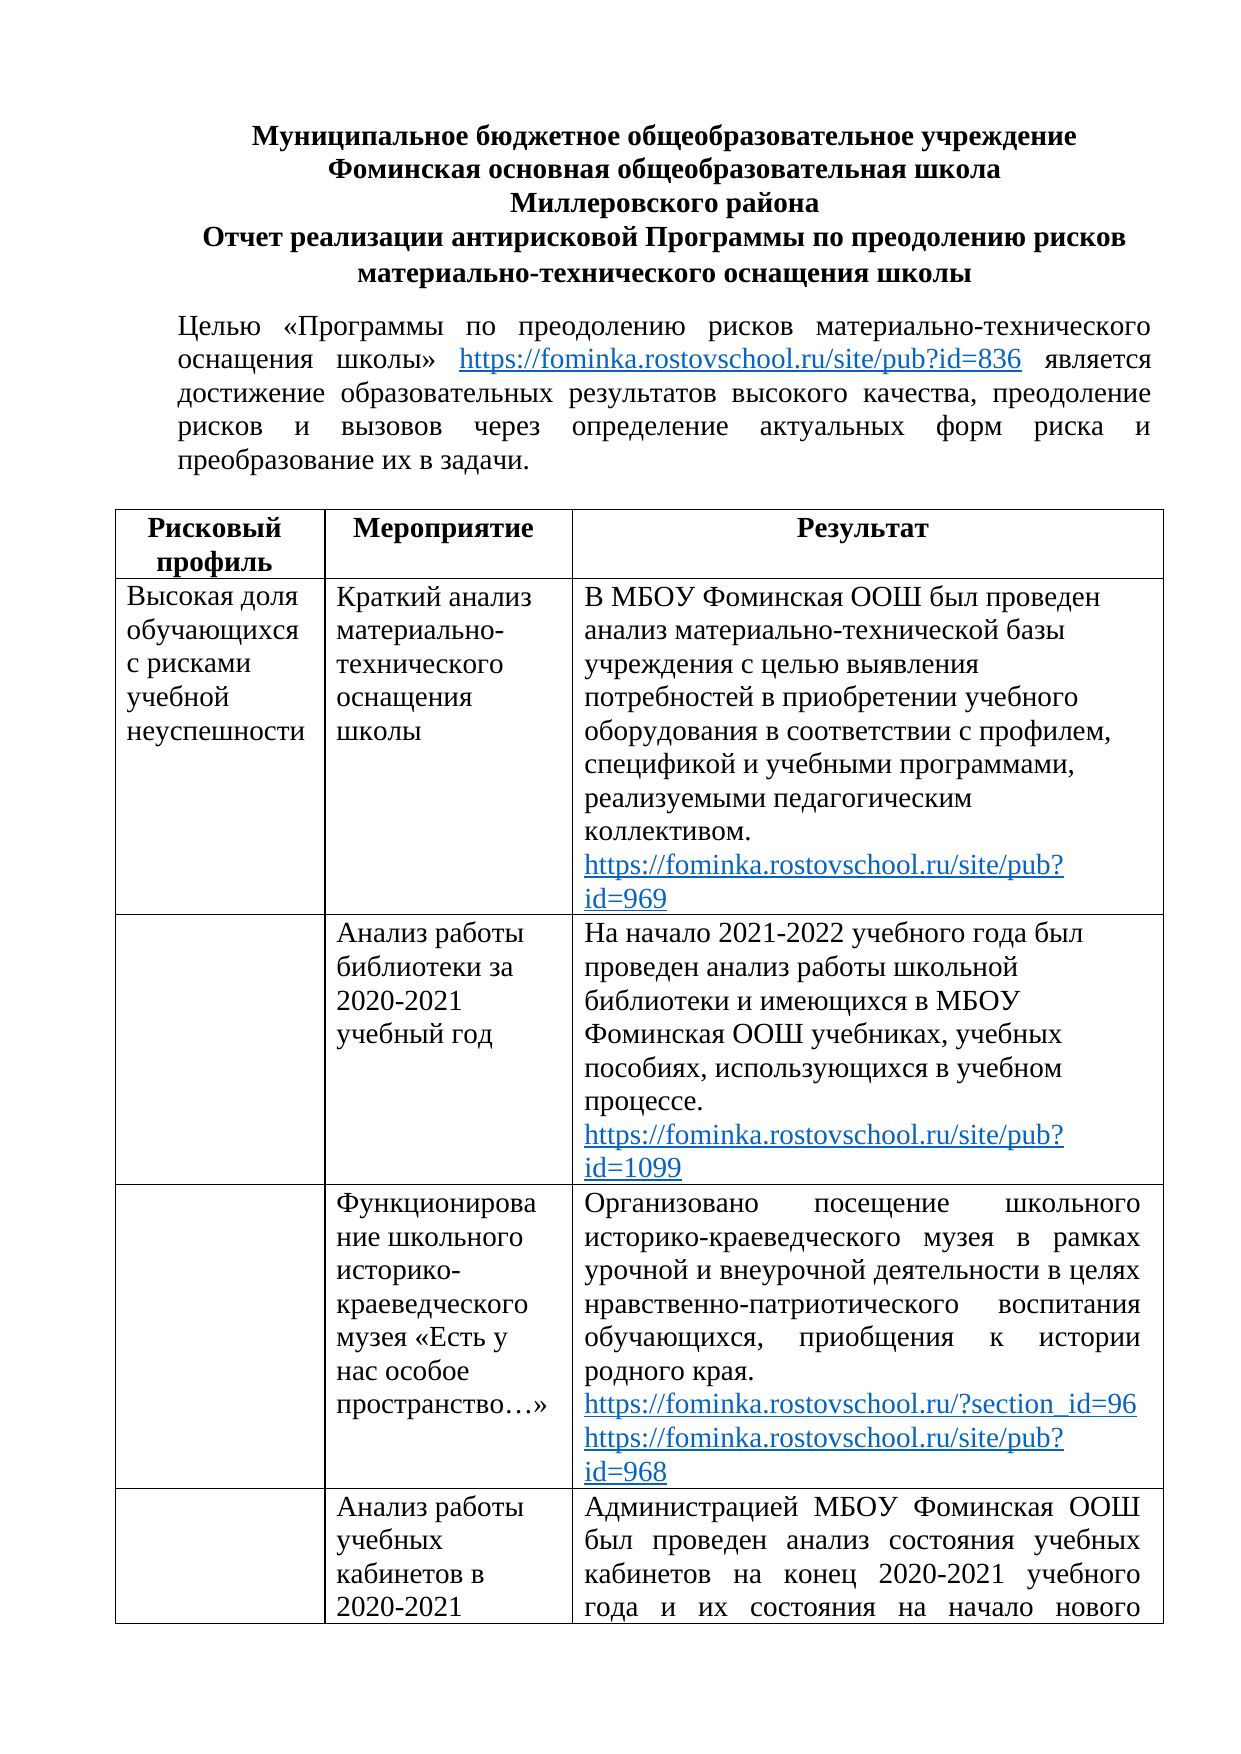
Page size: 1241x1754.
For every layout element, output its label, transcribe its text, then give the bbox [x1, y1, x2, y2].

table_cell Высокая доля обучающихся с рисками учебной неуспешности [116, 579, 324, 914]
table_cell [116, 1489, 324, 1623]
table_header Мероприятие [326, 510, 572, 577]
text Отчет реализации антирисковой Программы по преодолению рисков материально-технического оснащения школы [177, 219, 1152, 288]
text Фоминская основная общеобразовательная школа [177, 152, 1152, 185]
table_cell На начало 2021-2022 учебного года был проведен анализ работы школьной библиотеки и имеющихся в МБОУ Фоминская ООШ учебниках, учебных пособиях, использующихся в учебном процессе. https://fominka.rostovschool.ru/site/pub?id=1099 [573, 915, 1163, 1184]
table_cell Анализ работы библиотеки за 2020-2021 учебный год [326, 915, 572, 1184]
table_cell В МБОУ Фоминская ООШ был проведен анализ материально-технической базы учреждения с целью выявления потребностей в приобретении учебного оборудования в соответствии с профилем, спецификой и учебными программами, реализуемыми педагогическим коллективом. https://fominka.rostovschool.ru/site/pub?id=969 [573, 579, 1163, 914]
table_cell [573, 1489, 1163, 1623]
table_cell [116, 915, 324, 1184]
table_cell Функционирование школьного историко-краеведческого музея «Есть у нас особое пространство…» [326, 1185, 572, 1487]
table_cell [326, 1489, 572, 1623]
table_cell Краткий анализ материально-технического оснащения школы [326, 579, 572, 914]
text Муниципальное бюджетное общеобразовательное учреждение [177, 118, 1152, 152]
text Целью «Программы по преодолению рисков материально-технического оснащения школы» https://fominka.rostovschool.ru/site/pub?id=836 является достижение образовательных результатов высокого качества, преодоление рисков и вызовов через определение актуальных форм риска и преобразование их в задачи. [177, 308, 1152, 475]
table_cell [116, 1185, 324, 1487]
table_header Результат [573, 510, 1163, 577]
text Миллеровского района [177, 185, 1152, 219]
table_header Рисковый профиль [116, 510, 324, 577]
table_cell Организовано посещение школьного историко-краеведческого музея в рамках урочной и внеурочной деятельности в целях нравственно-патриотического воспитания обучающихся, приобщения к истории родного края. https://fominka.rostovschool.ru/?section_id=96 https://fominka.rostovschool.ru/site/pub?id=968 [573, 1185, 1163, 1487]
